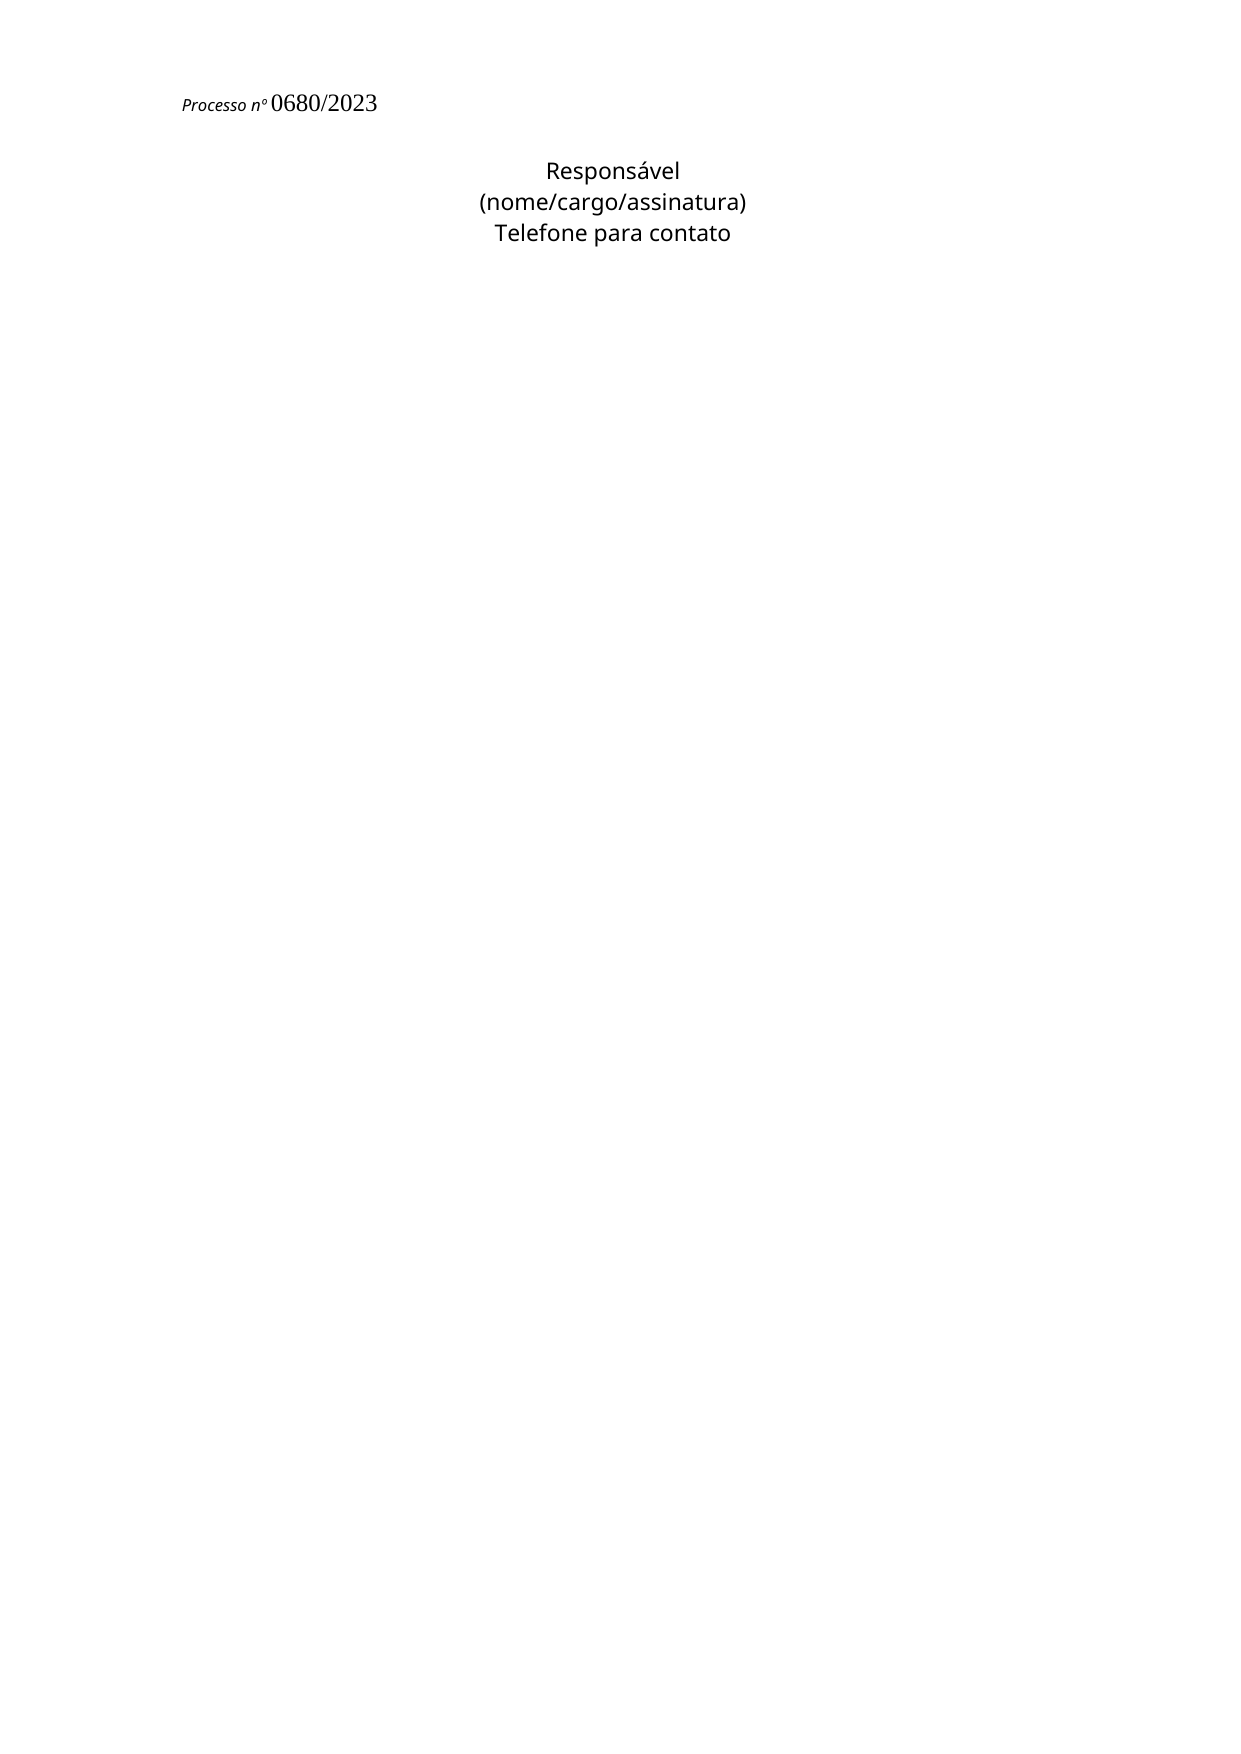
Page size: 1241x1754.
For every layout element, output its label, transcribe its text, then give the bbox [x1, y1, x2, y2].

text Telefone para contato [177, 217, 1048, 249]
text Responsável [177, 155, 1048, 186]
text (nome/cargo/assinatura) [177, 186, 1048, 217]
